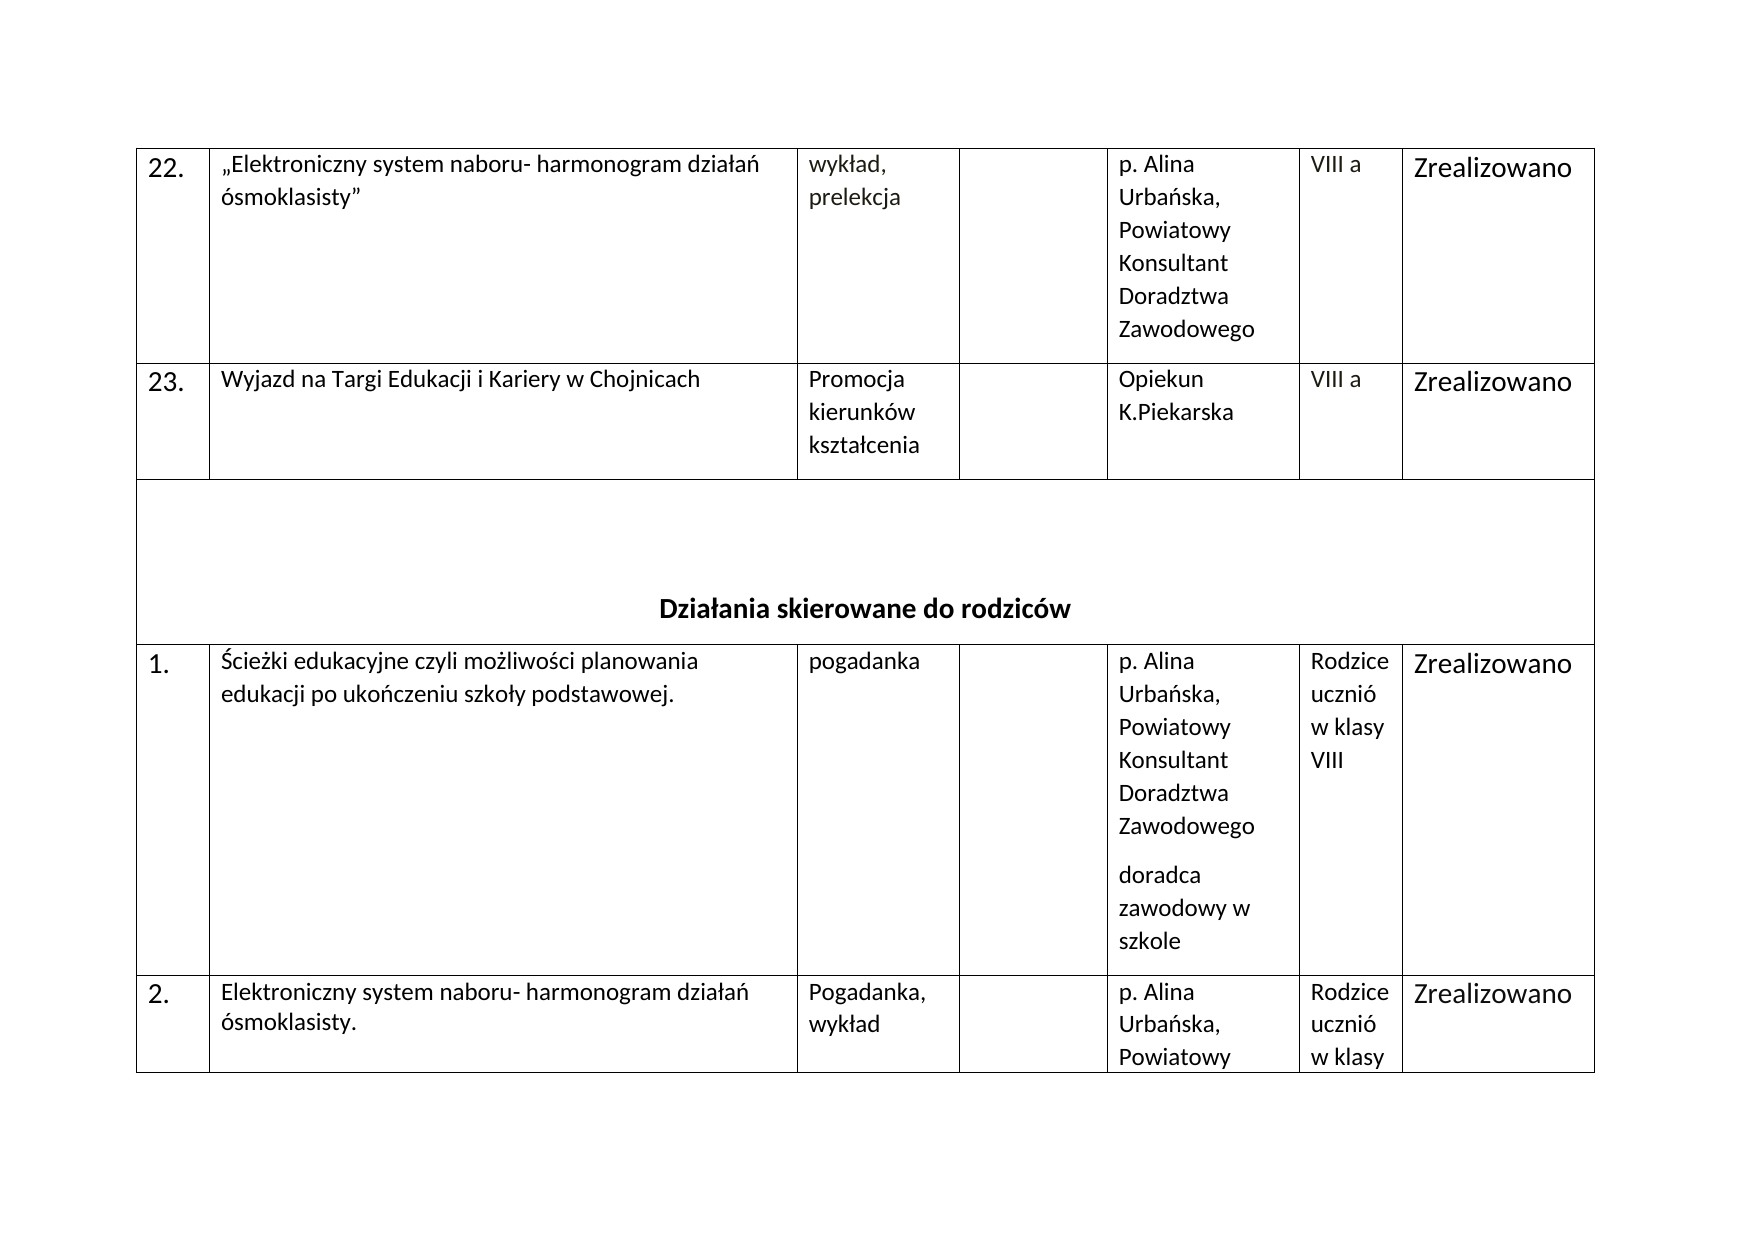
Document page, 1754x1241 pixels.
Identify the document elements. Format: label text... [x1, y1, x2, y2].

table_cell 2. [137, 976, 209, 1072]
table_cell Działania skierowane do rodziców [137, 480, 1594, 644]
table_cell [1300, 976, 1402, 1072]
table_cell Opiekun K.Piekarska [1108, 364, 1299, 479]
table_cell Ścieżki edukacyjne czyli możliwości planowania edukacji po ukończeniu szkoły podstawowej. [210, 645, 797, 974]
table_cell [960, 149, 1107, 362]
table_cell Zrealizowano [1403, 645, 1594, 974]
table_cell [960, 364, 1107, 479]
table_cell Rodzice uczniów klasy VIII [1300, 645, 1402, 974]
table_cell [1108, 149, 1299, 362]
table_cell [1108, 976, 1299, 1072]
table_cell p. Alina Urbańska, Powiatowy Konsultant Doradztwa Zawodowego doradca zawodowy w szkole [1108, 645, 1299, 974]
table_cell Zrealizowano [1403, 364, 1594, 479]
table_cell „Elektroniczny system naboru- harmonogram działań ósmoklasisty” [210, 149, 797, 362]
table_cell [960, 976, 1107, 1072]
table_cell Wyjazd na Targi Edukacji i Kariery w Chojnicach [210, 364, 797, 479]
table_cell Pogadanka, wykład [798, 976, 959, 1072]
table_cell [210, 976, 797, 1072]
table_cell VIII a [1300, 149, 1402, 362]
table_cell 22. [137, 149, 209, 362]
table_cell 23. [137, 364, 209, 479]
table_cell VIII a [1300, 364, 1402, 479]
table_cell Zrealizowano [1403, 149, 1594, 362]
table_cell 1. [137, 645, 209, 974]
table_cell [960, 645, 1107, 974]
table_cell Promocja kierunków kształcenia [798, 364, 959, 479]
table_cell wykład, prelekcja [798, 149, 959, 362]
table_cell pogadanka [798, 645, 959, 974]
table_cell Zrealizowano [1403, 976, 1594, 1072]
